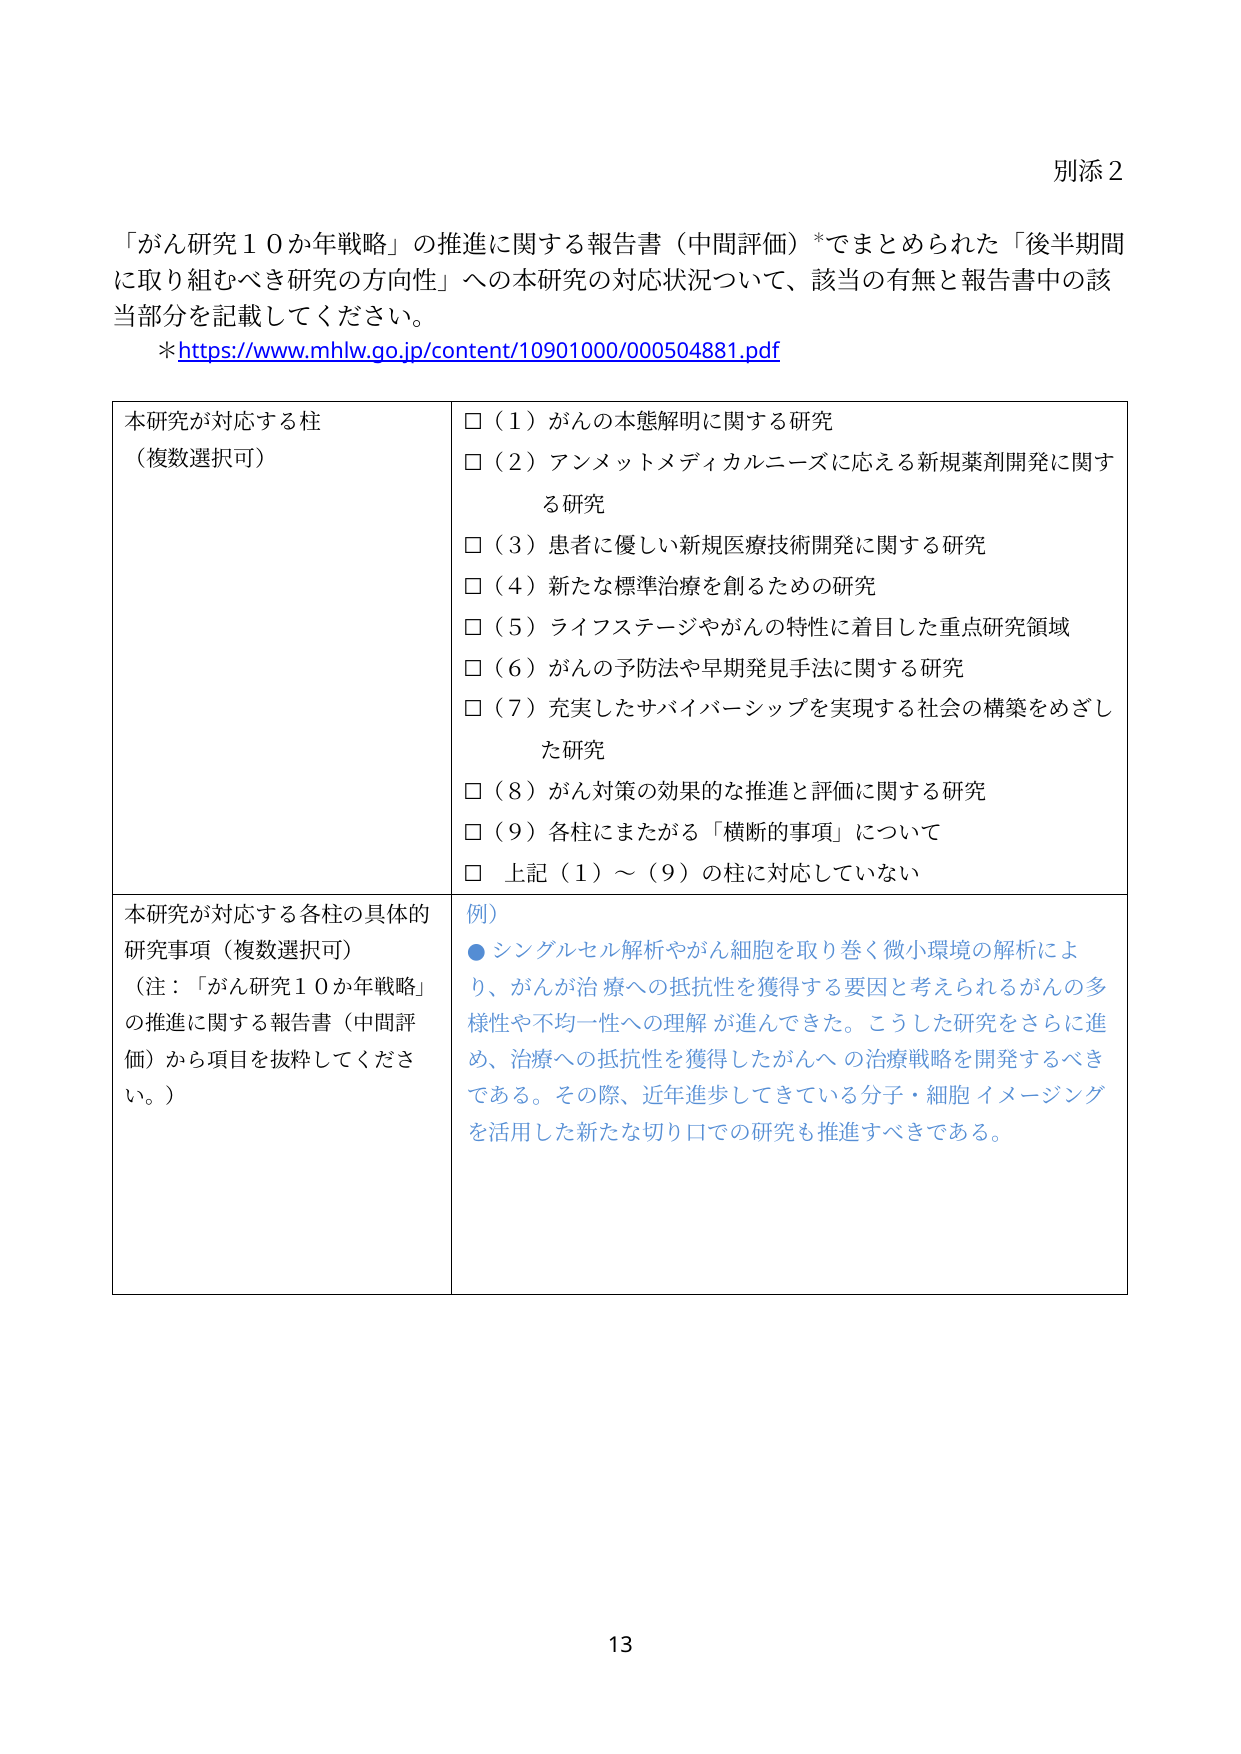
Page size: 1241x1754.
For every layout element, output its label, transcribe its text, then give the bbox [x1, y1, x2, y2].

table_cell 本研究が対応する各柱の具体的研究事項（複数選択可） （注：「がん研究１０か年戦略」の推進に関する報告書（中間評価）から項目を抜粋してください。） [113, 895, 451, 1294]
table_cell 例） ● シングルセル解析やがん細胞を取り巻く微小環境の解析により、がんが治 療への抵抗性を獲得する要因と考えられるがんの多様性や不均一性への理解 が進んできた。こうした研究をさらに進め、治療への抵抗性を獲得したがんへ の治療戦略を開発するべきである。その際、近年進歩してきている分子・細胞 イメージングを活用した新たな切り口での研究も推進すべきである。 [452, 895, 1127, 1294]
list ＊https://www.mhlw.go.jp/content/10901000/000504881.pdf [156, 333, 1128, 365]
table_header 本研究が対応する柱 （複数選択可） [113, 402, 451, 894]
text 別添２ [112, 152, 1128, 188]
table_header （１）がんの本態解明に関する研究 （２）アンメットメディカルニーズに応える新規薬剤開発に関する研究 （３）患者に優しい新規医療技術開発に関する研究 （４）新たな標準治療を創るための研究 （５）ライフステージやがんの特性に着目した重点研究領域 （６）がんの予防法や早期発見手法に関する研究 （７）充実したサバイバーシップを実現する社会の構築をめざした研究 （８）がん対策の効果的な推進と評価に関する研究 （９）各柱にまたがる「横断的事項」について 上記（１）～（９）の柱に対応していない [452, 402, 1127, 894]
text 「がん研究１０か年戦略」の推進に関する報告書（中間評価）＊でまとめられた「後半期間に取り組むべき研究の方向性」への本研究の対応状況ついて、該当の有無と報告書中の該当部分を記載してください。 [112, 224, 1128, 333]
